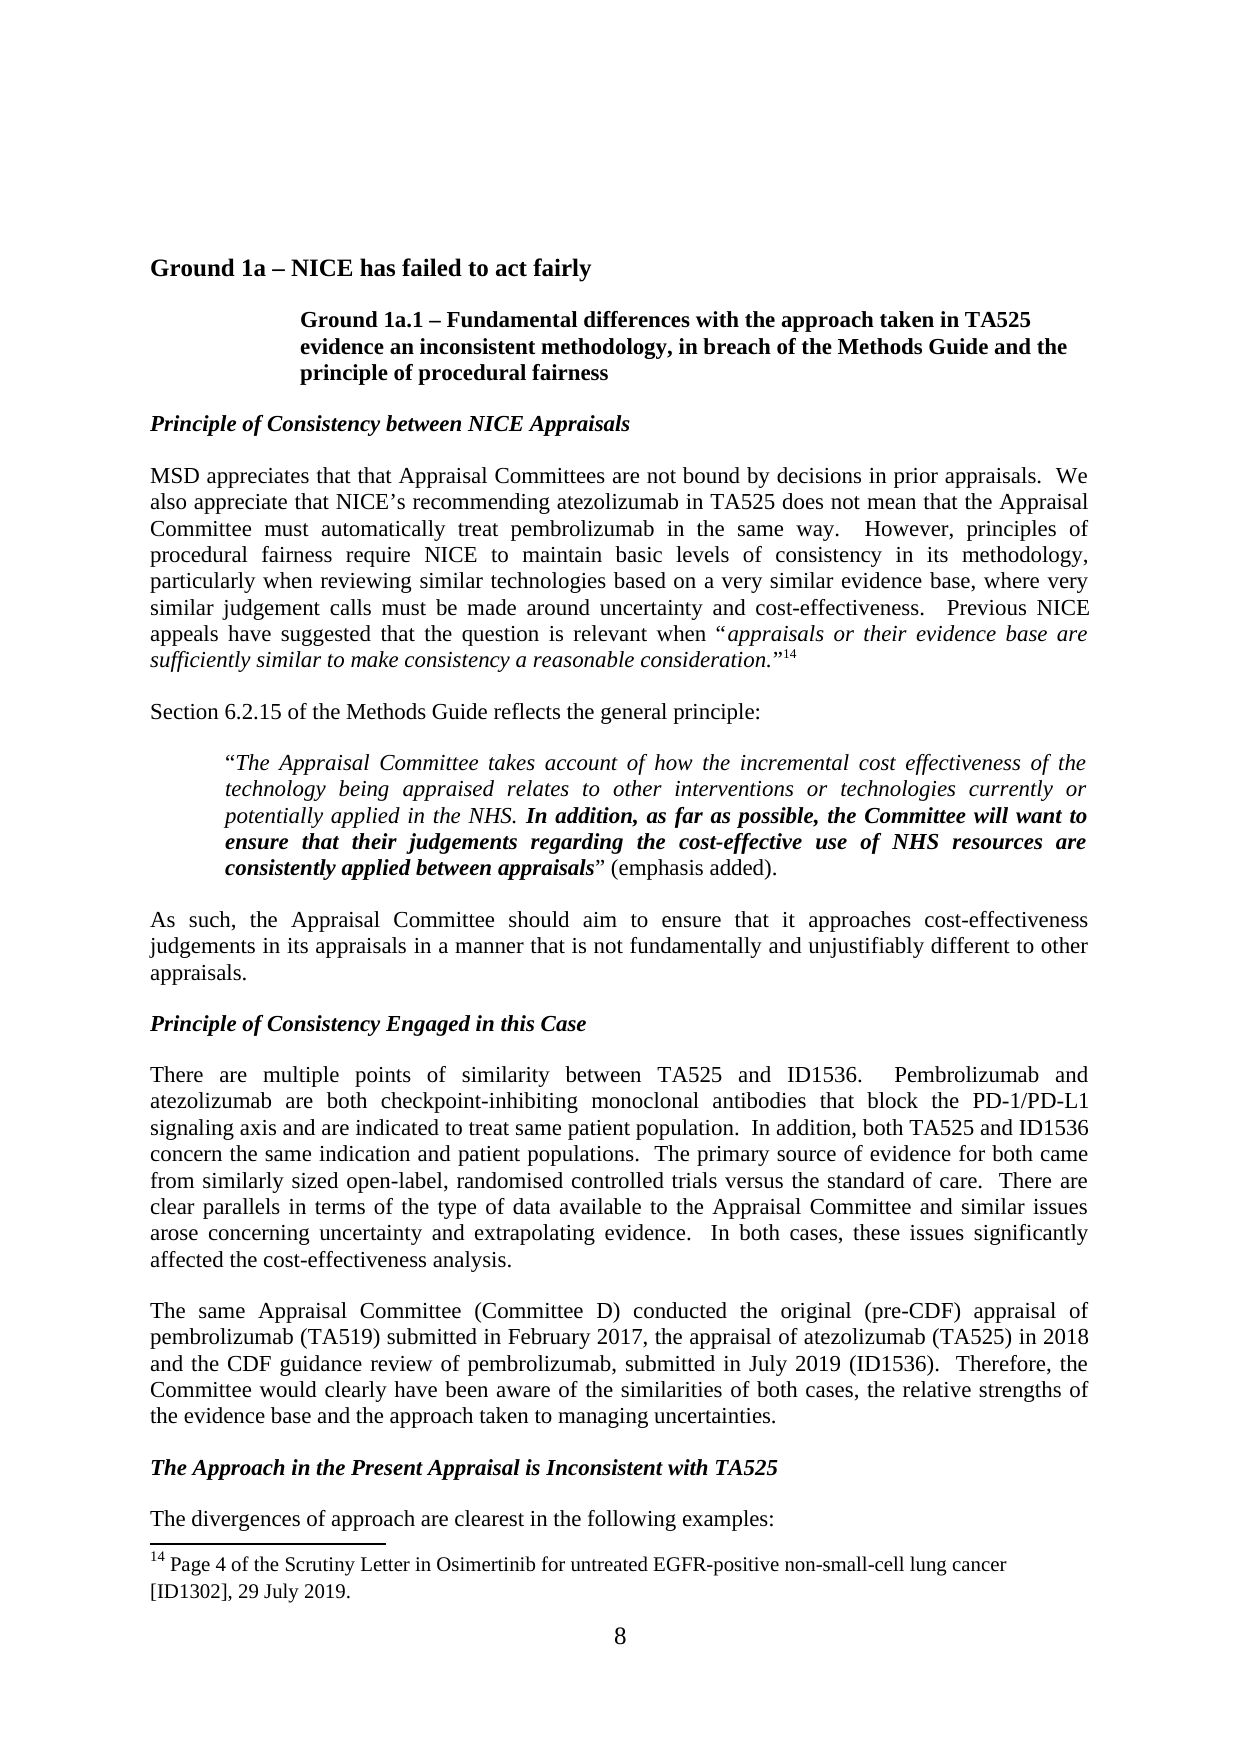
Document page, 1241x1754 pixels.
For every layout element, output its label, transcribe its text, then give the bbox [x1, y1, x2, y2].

text The same Appraisal Committee (Committee D) conducted the original (pre-CDF) appraisal of pembrolizumab (TA519) submitted in February 2017, the appraisal of atezolizumab (TA525) in 2018 and the CDF guidance review of pembrolizumab, submitted in July 2019 (ID1536). Therefore, the Committee would clearly have been aware of the similarities of both cases, the relative strengths of the evidence base and the approach taken to managing uncertainties. [150, 1297, 1090, 1429]
text Principle of Consistency Engaged in this Case [150, 1010, 1090, 1036]
text The Approach in the Present Appraisal is Inconsistent with TA525 [150, 1454, 1090, 1480]
text Section 6.2.15 of the Methods Guide reflects the general principle: [150, 698, 1090, 724]
text As such, the Appraisal Committee should aim to ensure that it approaches cost-effectiveness judgements in its appraisals in a manner that is not fundamentally and unjustifiably different to other appraisals. [150, 906, 1090, 985]
subtitle Ground 1a – NICE has failed to act fairly [150, 253, 1090, 281]
text The divergences of approach are clearest in the following examples: [150, 1505, 1090, 1532]
text MSD appreciates that that Appraisal Committees are not bound by decisions in prior appraisals. We also appreciate that NICE’s recommending atezolizumab in TA525 does not mean that the Appraisal Committee must automatically treat pembrolizumab in the same way. However, principles of procedural fairness require NICE to maintain basic levels of consistency in its methodology, particularly when reviewing similar technologies based on a very similar evidence base, where very similar judgement calls must be made around uncertainty and cost-effectiveness. Previous NICE appeals have suggested that the question is relevant when “appraisals or their evidence base are sufficiently similar to make consistency a reasonable consideration.” [150, 462, 1090, 673]
text Principle of Consistency between NICE Appraisals [150, 411, 1090, 437]
text “The Appraisal Committee takes account of how the incremental cost effectiveness of the technology being appraised relates to other interventions or technologies currently or potentially applied in the NHS. In addition, as far as possible, the Committee will want to ensure that their judgements regarding the cost-effective use of NHS resources are consistently applied between appraisals” (emphasis added). [225, 749, 1090, 881]
text There are multiple points of similarity between TA525 and ID1536. Pembrolizumab and atezolizumab are both checkpoint-inhibiting monoclonal antibodies that block the PD-1/PD-L1 signaling axis and are indicated to treat same patient population. In addition, both TA525 and ID1536 concern the same indication and patient populations. The primary source of evidence for both came from similarly sized open-label, randomised controlled trials versus the standard of care. There are clear parallels in terms of the type of data available to the Appraisal Committee and similar issues arose concerning uncertainty and extrapolating evidence. In both cases, these issues significantly affected the cost-effectiveness analysis. [150, 1061, 1090, 1272]
subtitle Ground 1a.1 – Fundamental differences with the approach taken in TA525 evidence an inconsistent methodology, in breach of the Methods Guide and the principle of procedural fairness [300, 306, 1090, 386]
